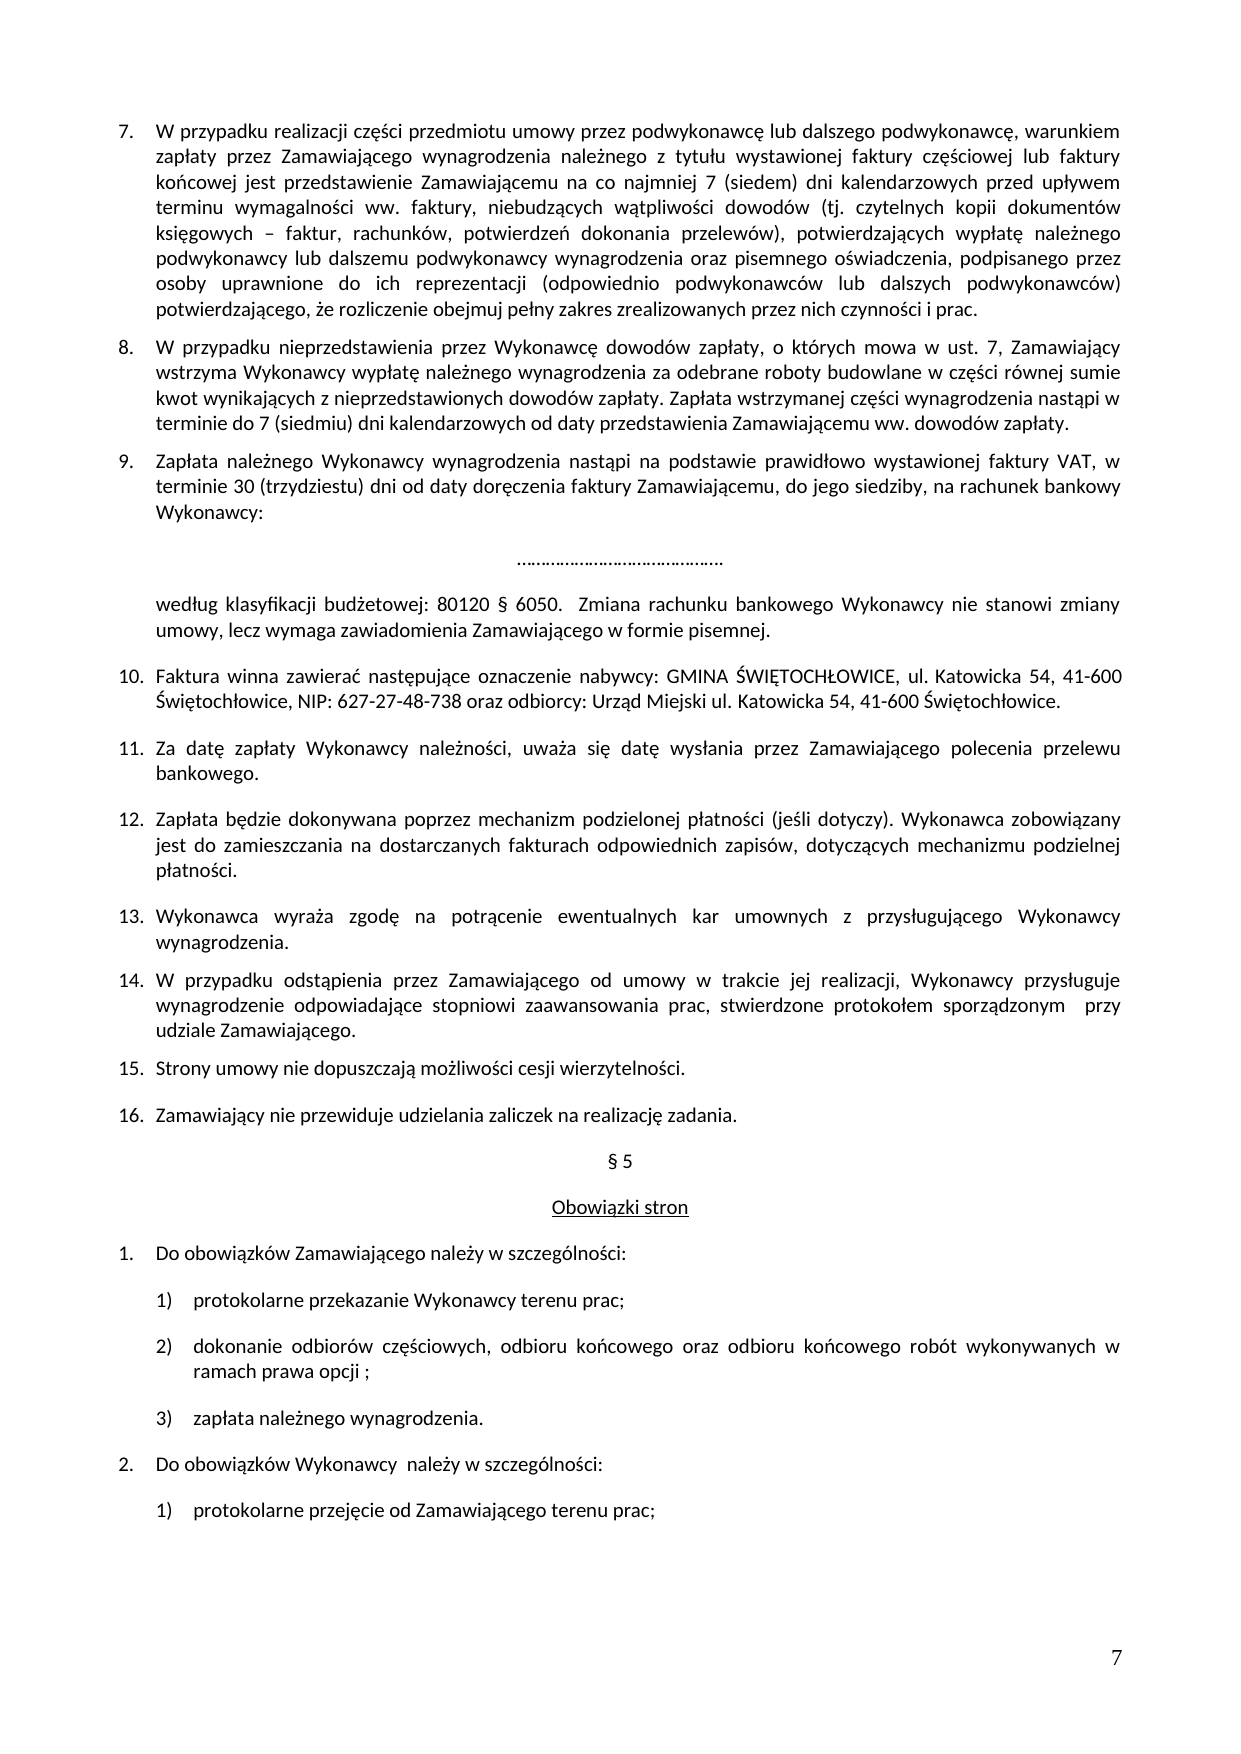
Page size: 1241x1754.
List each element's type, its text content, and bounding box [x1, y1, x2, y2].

list dokonanie odbiorów częściowych, odbioru końcowego oraz odbioru końcowego robót wykonywanych w ramach prawa opcji ; [156, 1333, 1122, 1384]
list Do obowiązków Zamawiającego należy w szczególności: [118, 1241, 1122, 1266]
list Za datę zapłaty Wykonawcy należności, uważa się datę wysłania przez Zamawiającego polecenia przelewu bankowego. [118, 735, 1122, 786]
text według klasyfikacji budżetowej: 80120 § 6050. Zmiana rachunku bankowego Wykonawcy nie stanowi zmiany umowy, lecz wymaga zawiadomienia Zamawiającego w formie pisemnej. [156, 591, 1122, 642]
text ……………………………………. [118, 545, 1122, 571]
list W przypadku nieprzedstawienia przez Wykonawcę dowodów zapłaty, o których mowa w ust. 7, Zamawiający wstrzyma Wykonawcy wypłatę należnego wynagrodzenia za odebrane roboty budowlane w części równej sumie kwot wynikających z nieprzedstawionych dowodów zapłaty. Zapłata wstrzymanej części wynagrodzenia nastąpi w terminie do 7 (siedmiu) dni kalendarzowych od daty przedstawienia Zamawiającemu ww. dowodów zapłaty. [118, 334, 1122, 436]
list Wykonawca wyraża zgodę na potrącenie ewentualnych kar umownych z przysługującego Wykonawcy wynagrodzenia. [118, 903, 1122, 954]
list Zapłata będzie dokonywana poprzez mechanizm podzielonej płatności (jeśli dotyczy). Wykonawca zobowiązany jest do zamieszczania na dostarczanych fakturach odpowiednich zapisów, dotyczących mechanizmu podzielnej płatności. [118, 806, 1122, 883]
text § 5 [118, 1148, 1122, 1173]
list Strony umowy nie dopuszczają możliwości cesji wierzytelności. [118, 1056, 1122, 1081]
list protokolarne przekazanie Wykonawcy terenu prac; [156, 1287, 1122, 1312]
list Do obowiązków Wykonawcy należy w szczególności: [118, 1451, 1122, 1476]
list W przypadku realizacji części przedmiotu umowy przez podwykonawcę lub dalszego podwykonawcę, warunkiem zapłaty przez Zamawiającego wynagrodzenia należnego z tytułu wystawionej faktury częściowej lub faktury końcowej jest przedstawienie Zamawiającemu na co najmniej 7 (siedem) dni kalendarzowych przed upływem terminu wymagalności ww. faktury, niebudzących wątpliwości dowodów (tj. czytelnych kopii dokumentów księgowych – faktur, rachunków, potwierdzeń dokonania przelewów), potwierdzających wypłatę należnego podwykonawcy lub dalszemu podwykonawcy wynagrodzenia oraz pisemnego oświadczenia, podpisanego przez osoby uprawnione do ich reprezentacji (odpowiednio podwykonawców lub dalszych podwykonawców) potwierdzającego, że rozliczenie obejmuj pełny zakres zrealizowanych przez nich czynności i prac. [118, 118, 1122, 321]
text Obowiązki stron [118, 1194, 1122, 1220]
list Faktura winna zawierać następujące oznaczenie nabywcy: GMINA ŚWIĘTOCHŁOWICE, ul. Katowicka 54, 41-600 Świętochłowice, NIP: 627-27-48-738 oraz odbiorcy: Urząd Miejski ul. Katowicka 54, 41-600 Świętochłowice. [118, 663, 1122, 714]
list W przypadku odstąpienia przez Zamawiającego od umowy w trakcie jej realizacji, Wykonawcy przysługuje wynagrodzenie odpowiadające stopniowi zaawansowania prac, stwierdzone protokołem sporządzonym przy udziale Zamawiającego. [118, 967, 1122, 1043]
list Zapłata należnego Wykonawcy wynagrodzenia nastąpi na podstawie prawidłowo wystawionej faktury VAT, w terminie 30 (trzydziestu) dni od daty doręczenia faktury Zamawiającemu, do jego siedziby, na rachunek bankowy Wykonawcy: [118, 448, 1122, 524]
list zapłata należnego wynagrodzenia. [156, 1405, 1122, 1430]
list Zamawiający nie przewiduje udzielania zaliczek na realizację zadania. [118, 1102, 1122, 1127]
list protokolarne przejęcie od Zamawiającego terenu prac; [156, 1497, 1122, 1523]
